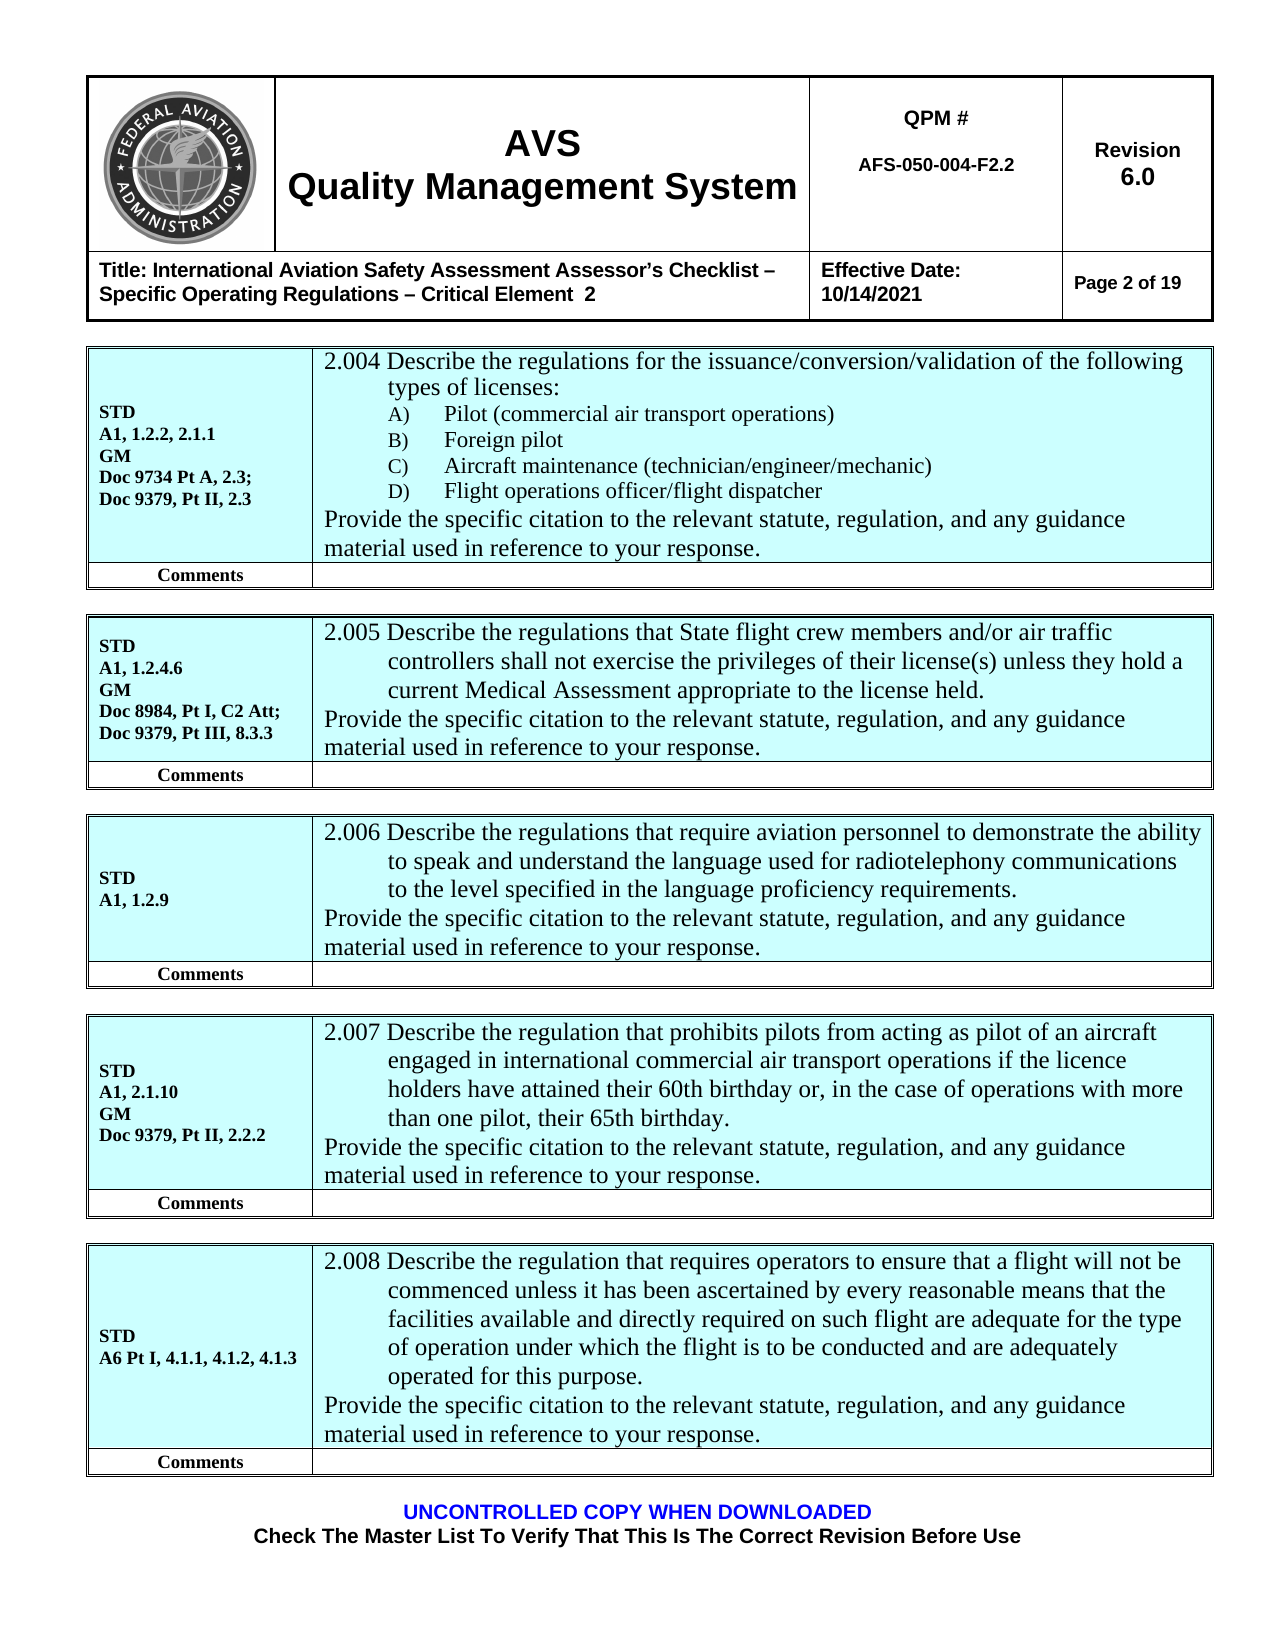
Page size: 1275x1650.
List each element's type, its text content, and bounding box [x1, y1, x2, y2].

table_header 2.008 Describe the regulation that requires operators to ensure that a flight will not be commenced unless it has been ascertained by every reasonable means that the facilities available and directly required on such flight are adequate for the type of operation under which the flight is to be conducted and are adequately operated for this purpose. Provide the specific citation to the relevant statute, regulation, and any guidance material used in reference to your response. [313, 1246, 1211, 1447]
picture [98, 78, 264, 251]
table_header 2.007 Describe the regulation that prohibits pilots from acting as pilot of an aircraft engaged in international commercial air transport operations if the licence holders have attained their 60th birthday or, in the case of operations with more than one pilot, their 65th birthday. Provide the specific citation to the relevant statute, regulation, and any guidance material used in reference to your response. [313, 1017, 1211, 1189]
table_cell Comments [89, 1190, 312, 1216]
table_cell Comments [89, 563, 312, 587]
table_cell Comments [89, 962, 312, 986]
table_header STD A1, 2.1.10 GM Doc 9379, Pt II, 2.2.2 [89, 1017, 312, 1189]
table_header 2.005 Describe the regulations that State flight crew members and/or air traffic controllers shall not exercise the privileges of their license(s) unless they hold a current Medical Assessment appropriate to the license held. Provide the specific citation to the relevant statute, regulation, and any guidance material used in reference to your response. [313, 618, 1211, 761]
table_cell [313, 1190, 1211, 1216]
table_header STD A1, 1.2.4.6 GM Doc 8984, Pt I, C2 Att; Doc 9379, Pt III, 8.3.3 [89, 618, 312, 761]
table_header STD A1, 1.2.2, 2.1.1 GM Doc 9734 Pt A, 2.3; Doc 9379, Pt II, 2.3 [89, 349, 312, 562]
table_header 2.004 Describe the regulations for the issuance/conversion/validation of the following types of licenses: Pilot (commercial air transport operations) Foreign pilot Aircraft maintenance (technician/engineer/mechanic) Flight operations officer/flight dispatcher Provide the specific citation to the relevant statute, regulation, and any guidance material used in reference to your response. [313, 349, 1211, 562]
table_cell [313, 563, 1211, 587]
table_cell Comments [89, 762, 312, 787]
table_header 2.006 Describe the regulations that require aviation personnel to demonstrate the ability to speak and understand the language used for radiotelephony communications to the level specified in the language proficiency requirements. Provide the specific citation to the relevant statute, regulation, and any guidance material used in reference to your response. [313, 817, 1211, 961]
table_header STD A6 Pt I, 4.1.1, 4.1.2, 4.1.3 [89, 1246, 312, 1447]
table_cell Comments [89, 1449, 312, 1474]
table_header STD A1, 1.2.9 [89, 817, 312, 961]
table_cell [313, 1449, 1211, 1474]
table_cell [313, 762, 1211, 787]
table_cell [313, 962, 1211, 986]
